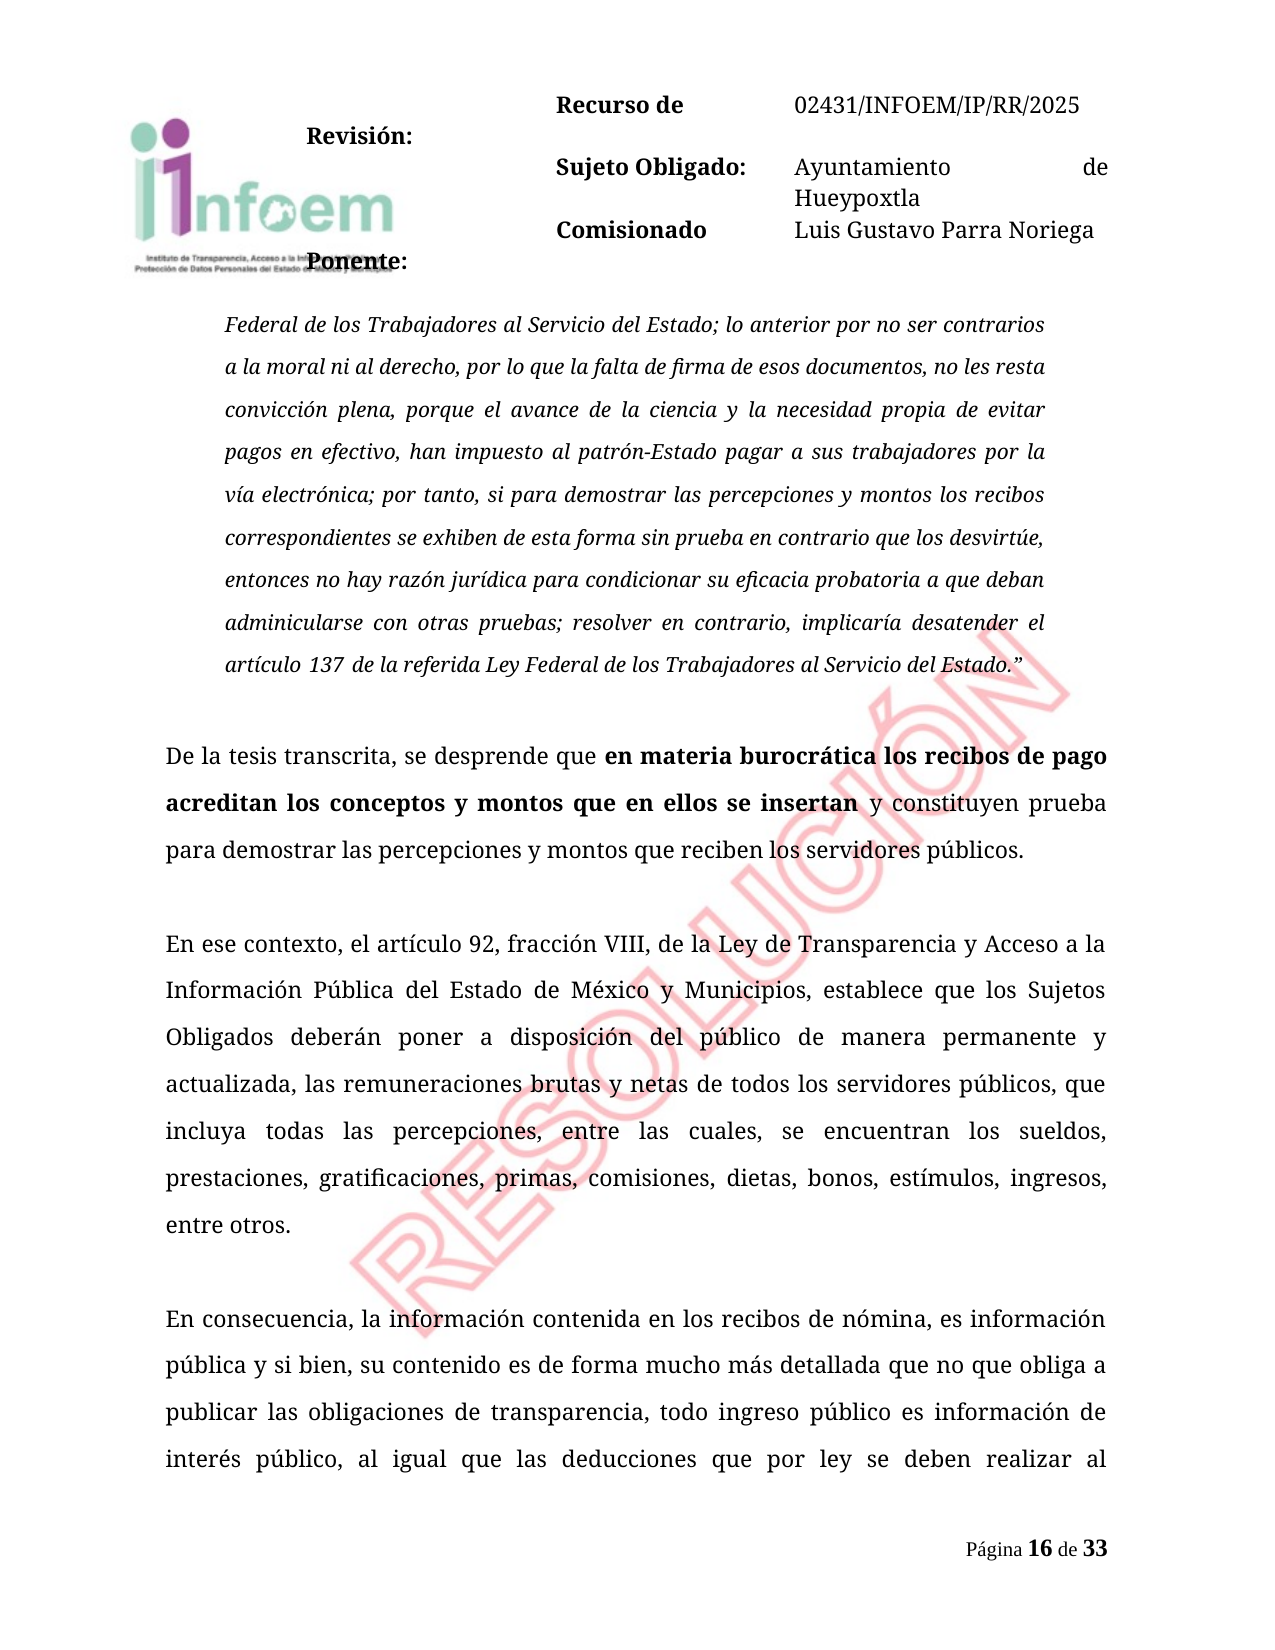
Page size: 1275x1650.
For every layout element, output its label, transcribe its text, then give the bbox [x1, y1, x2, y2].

text En ese contexto, el artículo 92, fracción VIII, de la Ley de Transparencia y Acceso a la Información Pública del Estado de México y Municipios, establece que los Sujetos Obligados deberán poner a disposición del público de manera permanente y actualizada, las remuneraciones brutas y netas de todos los servidores públicos, que incluya todas las percepciones, entre las cuales, se encuentran los sueldos, prestaciones, gratificaciones, primas, comisiones, dietas, bonos, estímulos, ingresos, entre otros. [165, 927, 1107, 1240]
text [224, 310, 1048, 679]
picture [1, 53, 1275, 1650]
text De la tesis transcrita, se desprende que en materia burocrática los recibos de pago acreditan los conceptos y montos que en ellos se insertan y constituyen prueba para demostrar las percepciones y montos que reciben los servidores públicos. [165, 740, 1107, 865]
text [165, 1302, 1107, 1474]
